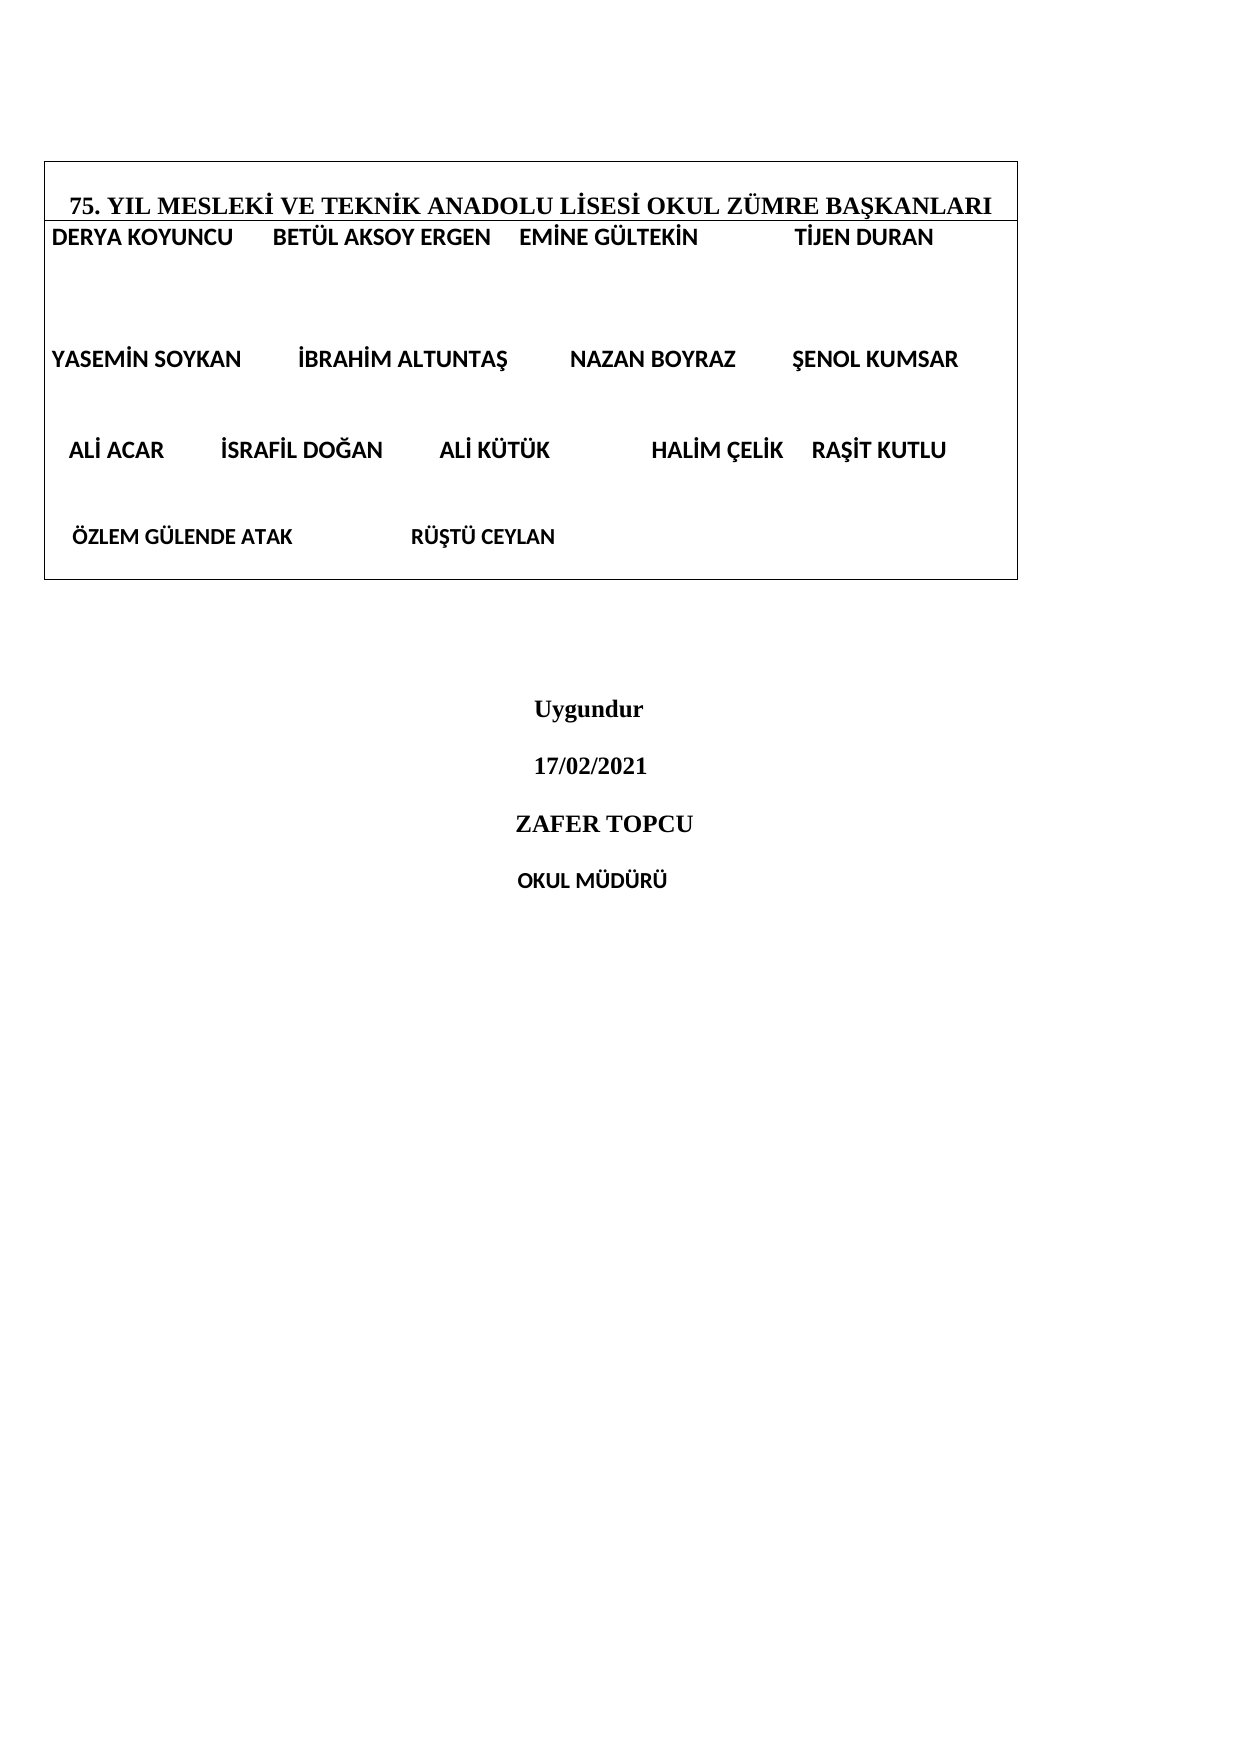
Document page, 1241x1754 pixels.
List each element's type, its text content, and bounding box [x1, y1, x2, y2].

text Uygundur [59, 694, 1112, 723]
text ZAFER TOPCU [59, 809, 1112, 838]
text 17/02/2021 [59, 751, 1112, 780]
table_header 75. YIL MESLEKİ VE TEKNİK ANADOLU LİSESİ OKUL ZÜMRE BAŞKANLARI [45, 162, 1017, 220]
table_cell DERYA KOYUNCU BETÜL AKSOY ERGEN EMİNE GÜLTEKİN TİJEN DURAN YASEMİN SOYKAN İBRAHİM ALTUNTAŞ NAZAN BOYRAZ ŞENOL KUMSAR ALİ ACAR İSRAFİL DOĞAN ALİ KÜTÜK HALİM ÇELİK RAŞİT KUTLU ÖZLEM GÜLENDE ATAK RÜŞTÜ CEYLAN [45, 221, 1017, 578]
text OKUL MÜDÜRÜ [59, 866, 1165, 894]
